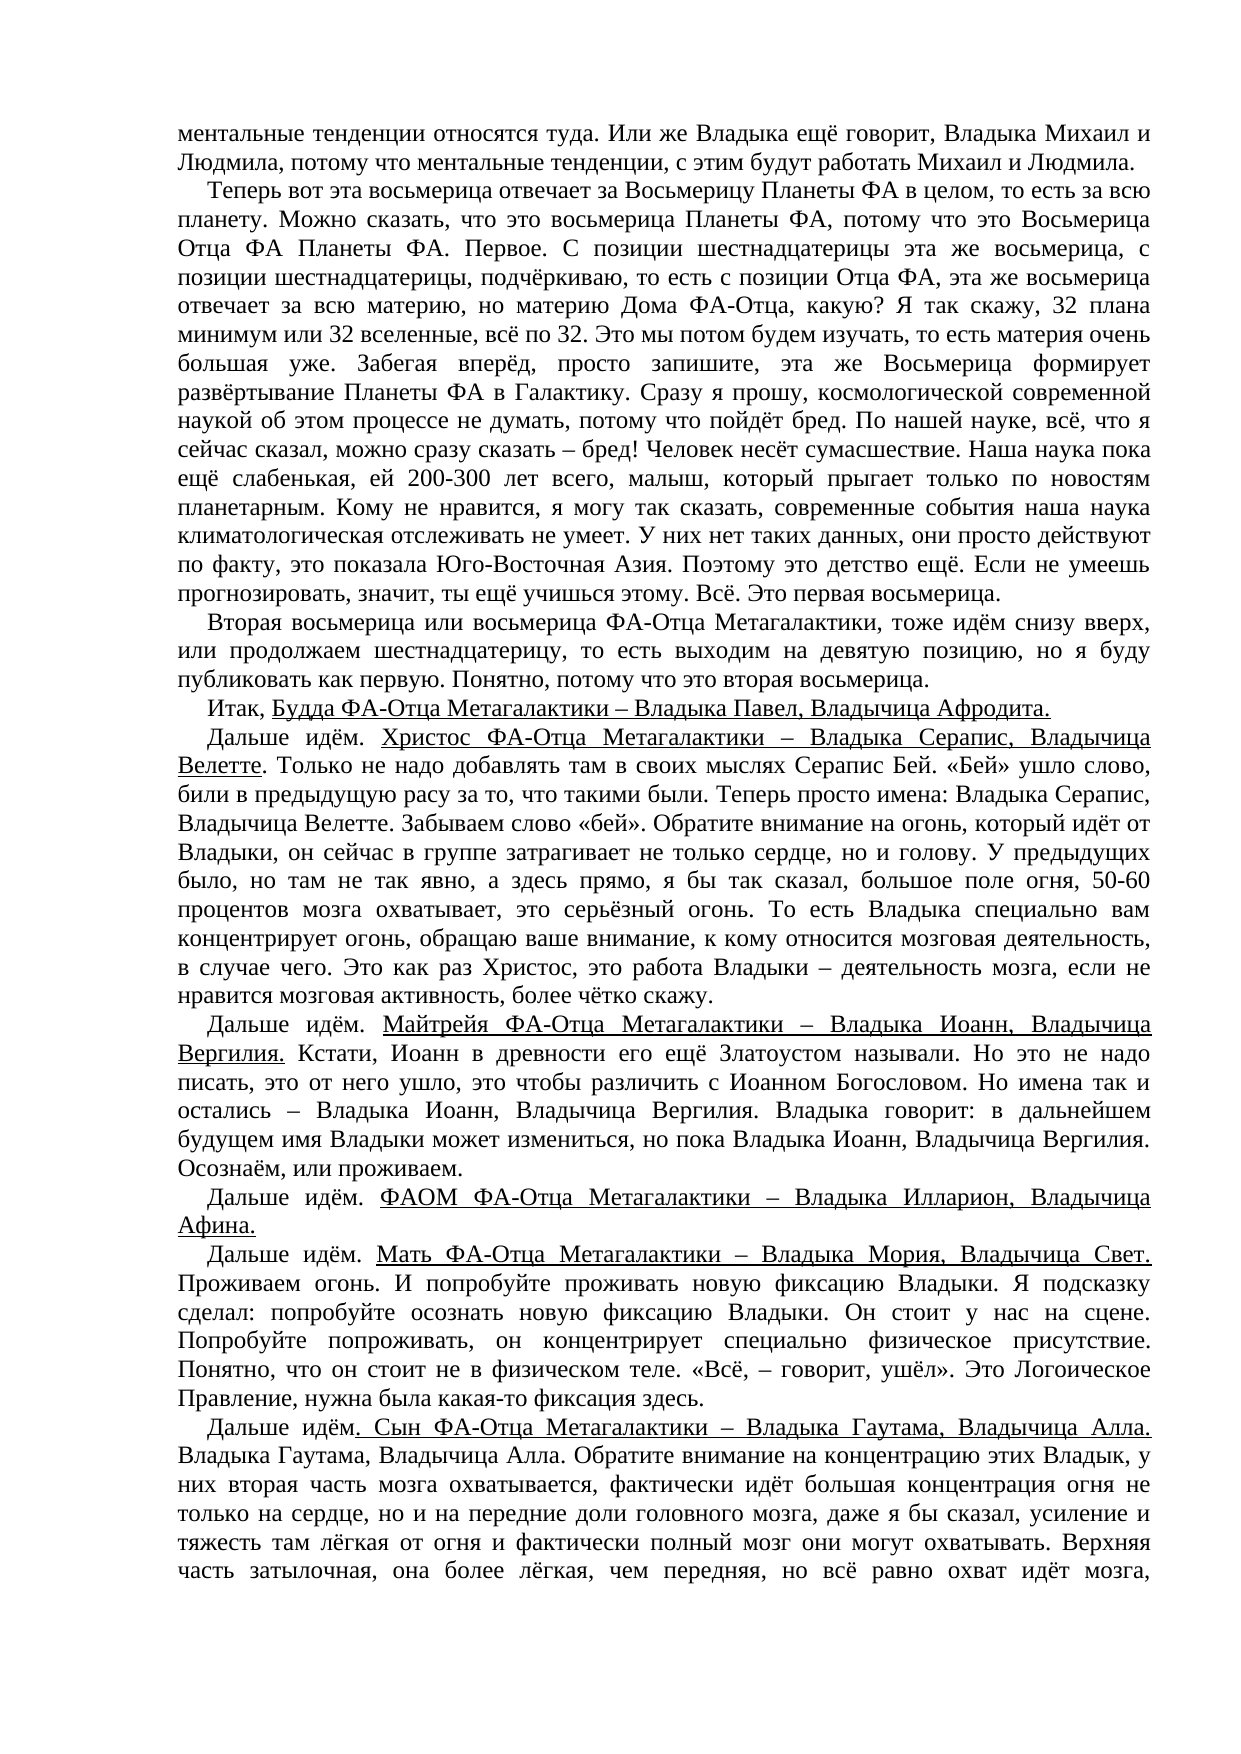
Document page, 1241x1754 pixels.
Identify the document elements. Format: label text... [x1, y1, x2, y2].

text Дальше идём. Христос ФА-Отца Метагалактики – Владыка Серапис, Владычица Велетте. Только не надо добавлять там в своих мыслях Серапис Бей. «Бей» ушло слово, били в предыдущую расу за то, что такими были. Теперь просто имена: Владыка Серапис, Владычица Велетте. Забываем слово «бей». Обратите внимание на огонь, который идёт от Владыки, он сейчас в группе затрагивает не только сердце, но и голову. У предыдущих было, но там не так явно, а здесь прямо, я бы так сказал, большое поле огня, 50-60 процентов мозга охватывает, это серьёзный огонь. То есть Владыка специально вам концентрирует огонь, обращаю ваше внимание, к кому относится мозговая деятельность, в случае чего. Это как раз Христос, это работа Владыки – деятельность мозга, если не нравится мозговая активность, более чётко скажу. [177, 722, 1152, 1009]
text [177, 1412, 1152, 1584]
text Дальше идём. ФАОМ ФА-Отца Метагалактики – Владыка Илларион, Владычица Афина. [177, 1182, 1152, 1239]
text Итак, Будда ФА-Отца Метагалактики – Владыка Павел, Владычица Афродита. [177, 693, 1152, 722]
text Теперь вот эта восьмерица отвечает за Восьмерицу Планеты ФА в целом, то есть за всю планету. Можно сказать, что это восьмерица Планеты ФА, потому что это Восьмерица Отца ФА Планеты ФА. Первое. С позиции шестнадцатерицы эта же восьмерица, с позиции шестнадцатерицы, подчёркиваю, то есть с позиции Отца ФА, эта же восьмерица отвечает за всю материю, но материю Дома ФА-Отца, какую? Я так скажу, 32 плана минимум или 32 вселенные, всё по 32. Это мы потом будем изучать, то есть материя очень большая уже. Забегая вперёд, просто запишите, эта же Восьмерица формирует развёртывание Планеты ФА в Галактику. Сразу я прошу, космологической современной наукой об этом процессе не думать, потому что пойдёт бред. По нашей науке, всё, что я сейчас сказал, можно сразу сказать – бред! Человек несёт сумасшествие. Наша наука пока ещё слабенькая, ей 200-300 лет всего, малыш, который прыгает только по новостям планетарным. Кому не нравится, я могу так сказать, современные события наша наука климатологическая отслеживать не умеет. У них нет таких данных, они просто действуют по факту, это показала Юго-Восточная Азия. Поэтому это детство ещё. Если не умеешь прогнозировать, значит, ты ещё учишься этому. Всё. Это первая восьмерица. [177, 176, 1152, 607]
text Вторая восьмерица или восьмерица ФА-Отца Метагалактики, тоже идём снизу вверх, или продолжаем шестнадцатерицу, то есть выходим на девятую позицию, но я буду публиковать как первую. Понятно, потому что это вторая восьмерица. [177, 607, 1152, 693]
text Дальше идём. Майтрейя ФА-Отца Метагалактики – Владыка Иоанн, Владычица Вергилия. Кстати, Иоанн в древности его ещё Златоустом называли. Но это не надо писать, это от него ушло, это чтобы различить с Иоанном Богословом. Но имена так и остались – Владыка Иоанн, Владычица Вергилия. Владыка говорит: в дальнейшем будущем имя Владыки может измениться, но пока Владыка Иоанн, Владычица Вергилия. Осознаём, или проживаем. [177, 1009, 1152, 1182]
text Дальше идём. Мать ФА-Отца Метагалактики – Владыка Мория, Владычица Свет. Проживаем огонь. И попробуйте проживать новую фиксацию Владыки. Я подсказку сделал: попробуйте осознать новую фиксацию Владыки. Он стоит у нас на сцене. Попробуйте попроживать, он концентрирует специально физическое присутствие. Понятно, что он стоит не в физическом теле. «Всё, – говорит, ушёл». Это Логоическое Правление, нужна была какая-то фиксация здесь. [177, 1239, 1152, 1412]
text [177, 118, 1152, 176]
